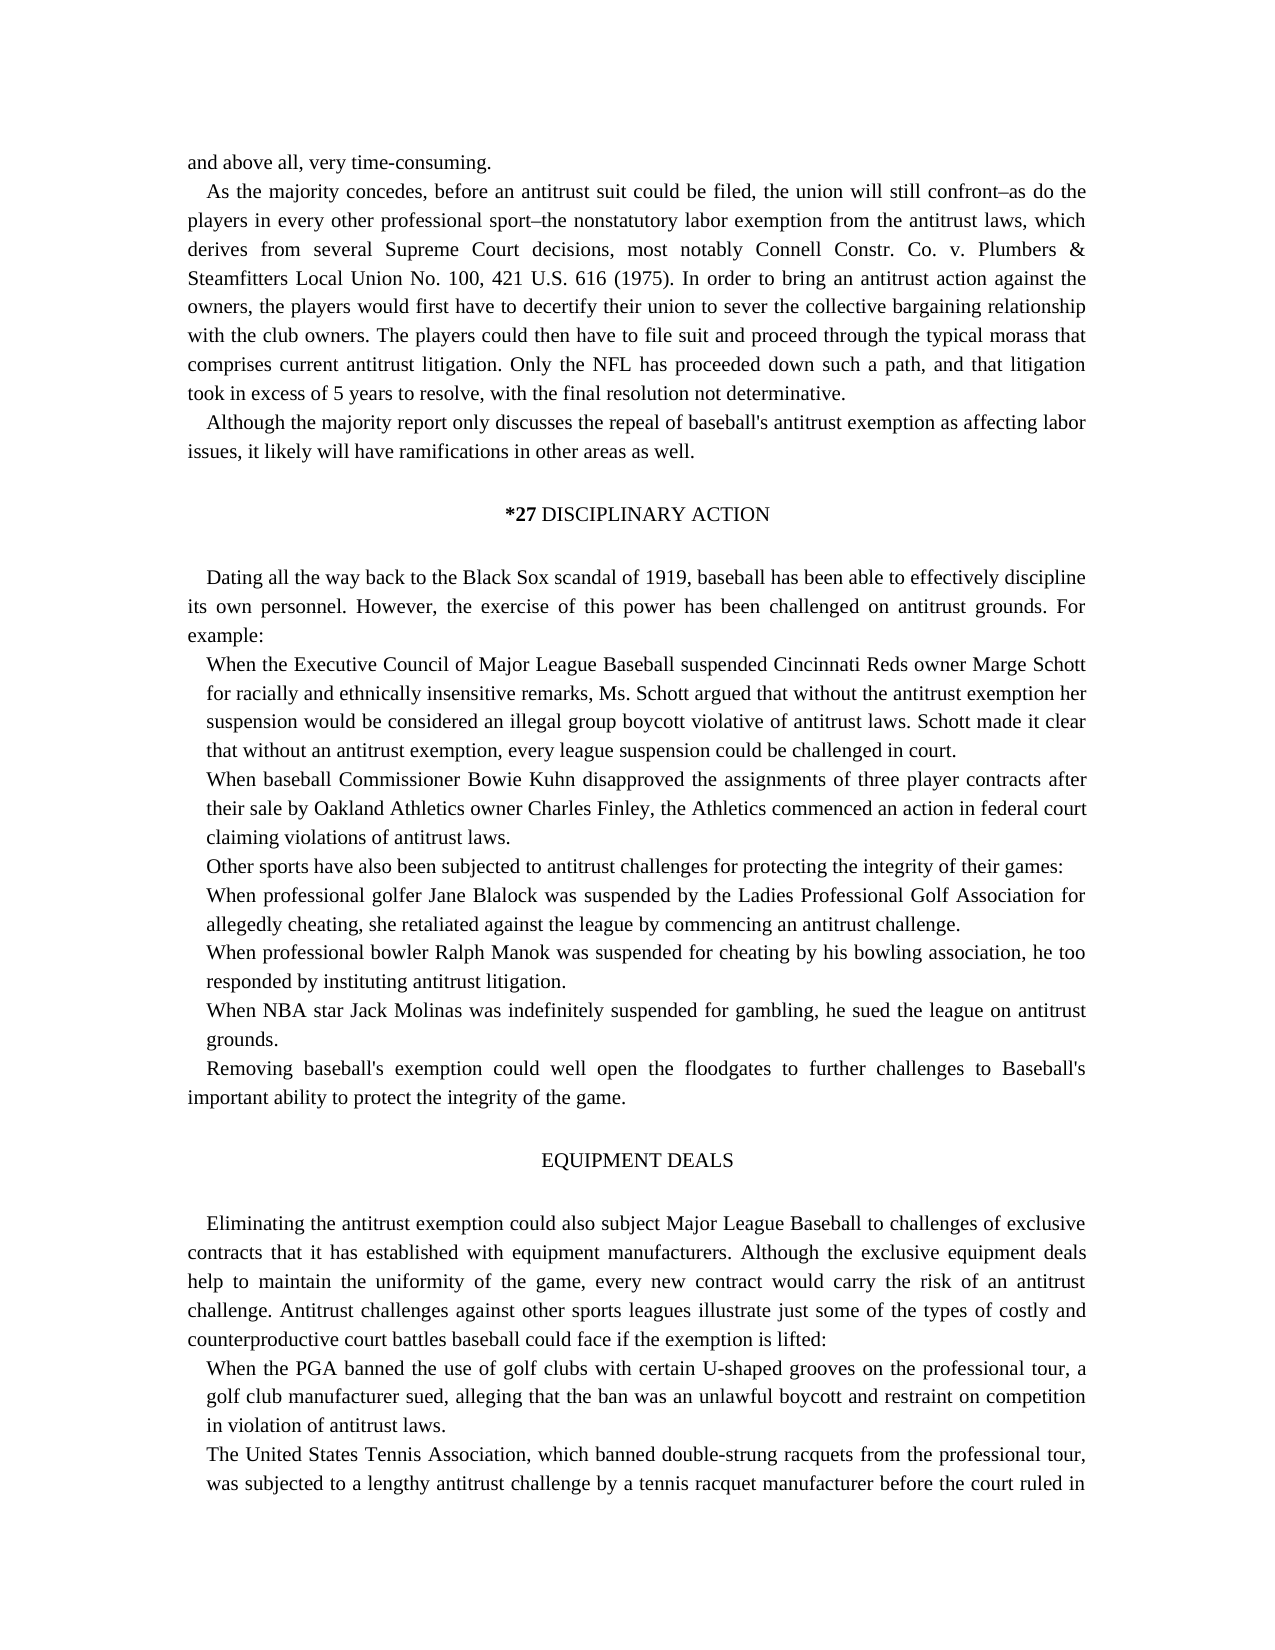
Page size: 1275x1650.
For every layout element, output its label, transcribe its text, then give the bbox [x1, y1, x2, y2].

text Removing baseball's exemption could well open the floodgates to further challenges to Baseball's important ability to protect the integrity of the game. [187, 1056, 1087, 1109]
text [187, 150, 1087, 174]
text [206, 1442, 1087, 1495]
text When the Executive Council of Major League Baseball suspended Cincinnati Reds owner Marge Schott for racially and ethnically insensitive remarks, Ms. Schott argued that without the antitrust exemption her suspension would be considered an illegal group boycott violative of antitrust laws. Schott made it clear that without an antitrust exemption, every league suspension could be challenged in court. [206, 652, 1087, 762]
text When professional bowler Ralph Manok was suspended for cheating by his bowling association, he too responded by instituting antitrust litigation. [206, 940, 1087, 993]
text When the PGA banned the use of golf clubs with certain U-shaped grooves on the professional tour, a golf club manufacturer sued, alleging that the ban was an unlawful boycott and restraint on competition in violation of antitrust laws. [206, 1356, 1087, 1437]
text Dating all the way back to the Black Sox scandal of 1919, baseball has been able to effectively discipline its own personnel. However, the exercise of this power has been challenged on antitrust grounds. For example: [187, 565, 1087, 647]
text EQUIPMENT DEALS [187, 1148, 1087, 1172]
text As the majority concedes, before an antitrust suit could be filed, the union will still confront–as do the players in every other professional sport–the nonstatutory labor exemption from the antitrust laws, which derives from several Supreme Court decisions, most notably Connell Constr. Co. v. Plumbers & Steamfitters Local Union No. 100, 421 U.S. 616 (1975). In order to bring an antitrust action against the owners, the players would first have to decertify their union to sever the collective bargaining relationship with the club owners. The players could then have to file suit and proceed through the typical morass that comprises current antitrust litigation. Only the NFL has proceeded down such a path, and that litigation took in excess of 5 years to resolve, with the final resolution not determinative. [187, 179, 1087, 405]
text When professional golfer Jane Blalock was suspended by the Ladies Professional Golf Association for allegedly cheating, she retaliated against the league by commencing an antitrust challenge. [206, 883, 1087, 936]
text Other sports have also been subjected to antitrust challenges for protecting the integrity of their games: [187, 854, 1087, 878]
text Although the majority report only discusses the repeal of baseball's antitrust exemption as affecting labor issues, it likely will have ramifications in other areas as well. [187, 410, 1087, 463]
text When NBA star Jack Molinas was indefinitely suspended for gambling, he sued the league on antitrust grounds. [206, 998, 1087, 1051]
text When baseball Commissioner Bowie Kuhn disapproved the assignments of three player contracts after their sale by Oakland Athletics owner Charles Finley, the Athletics commenced an action in federal court claiming violations of antitrust laws. [206, 767, 1087, 849]
text *27 DISCIPLINARY ACTION [187, 502, 1087, 526]
text Eliminating the antitrust exemption could also subject Major League Baseball to challenges of exclusive contracts that it has established with equipment manufacturers. Although the exclusive equipment deals help to maintain the uniformity of the game, every new contract would carry the risk of an antitrust challenge. Antitrust challenges against other sports leagues illustrate just some of the types of costly and counterproductive court battles baseball could face if the exemption is lifted: [187, 1211, 1087, 1351]
